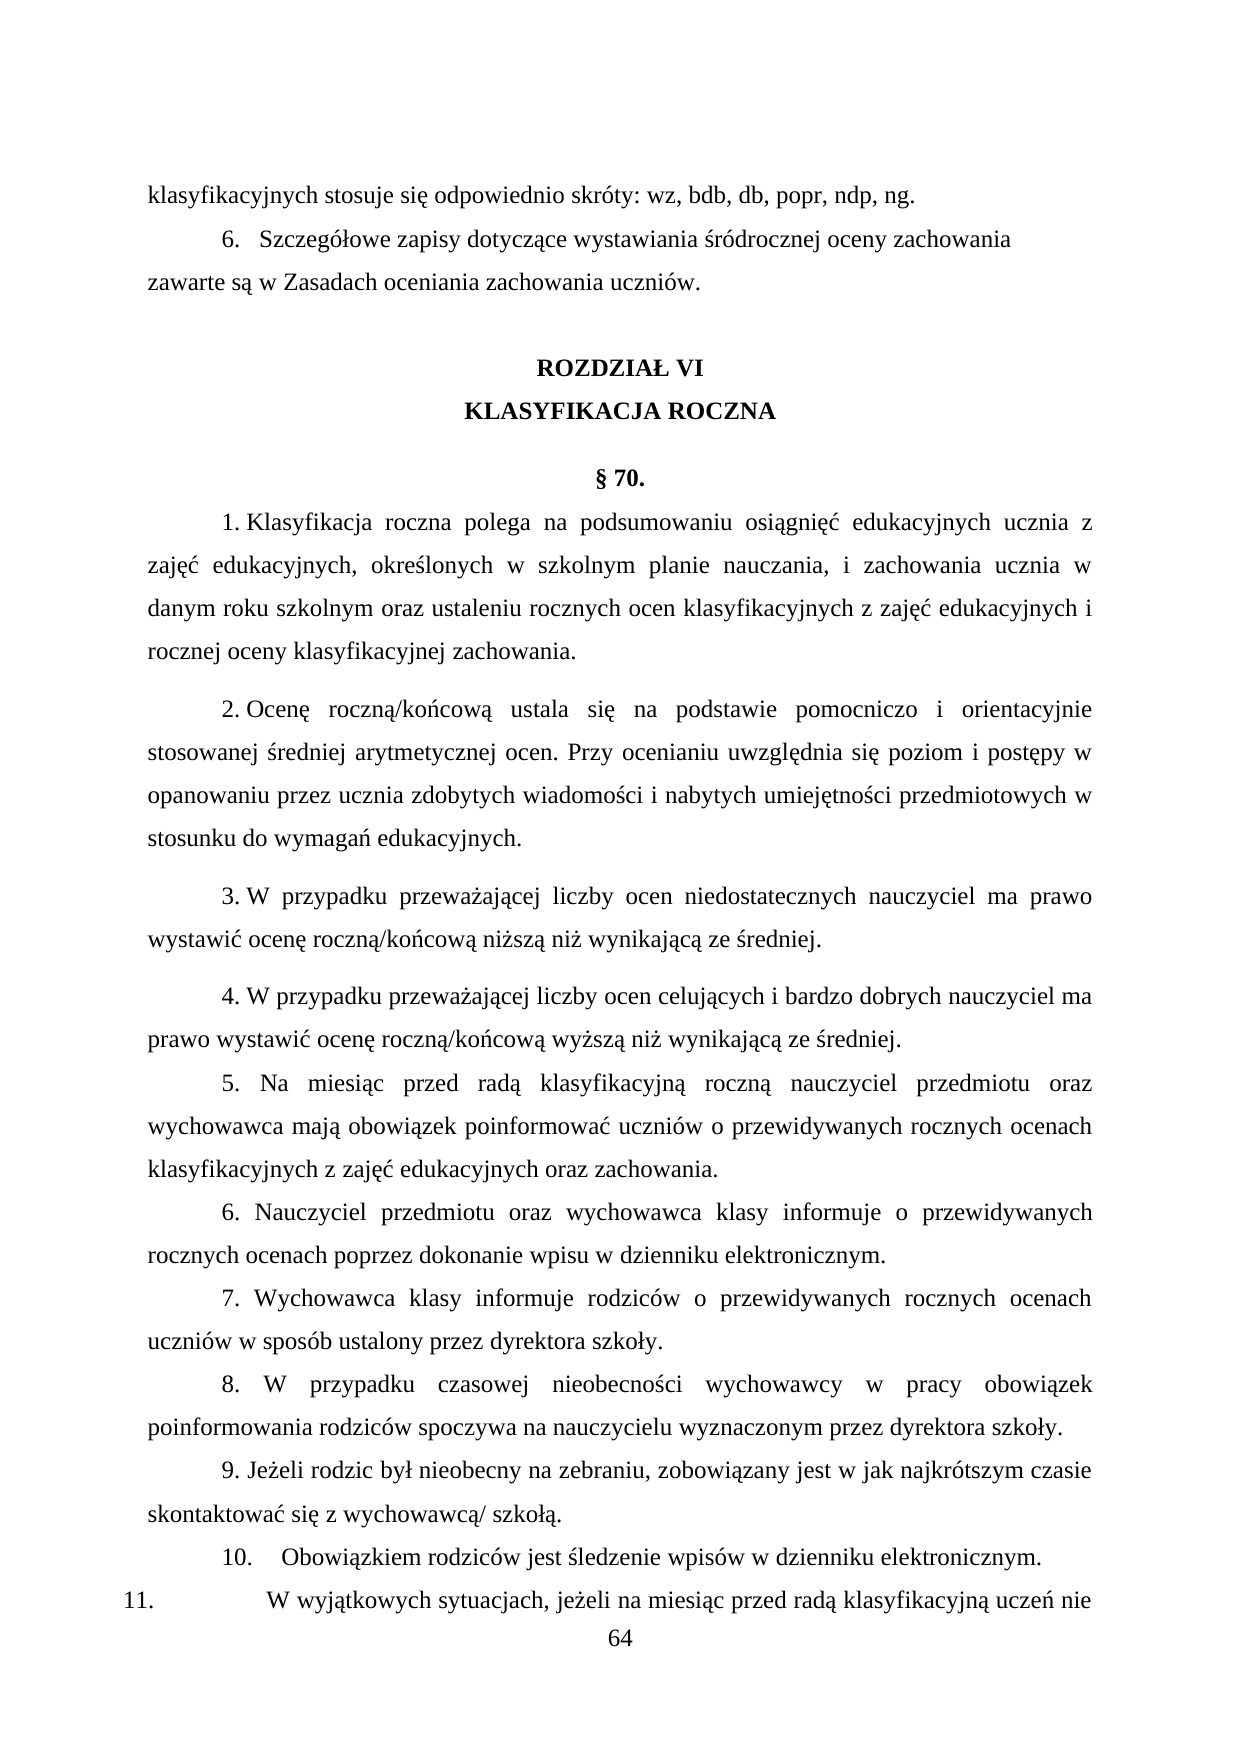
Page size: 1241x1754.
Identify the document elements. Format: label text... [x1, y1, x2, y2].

list Na miesiąc przed radą klasyfikacyjną roczną nauczyciel przedmiotu oraz wychowawca mają obowiązek poinformować uczniów o przewidywanych rocznych ocenach klasyfikacyjnych z zajęć edukacyjnych oraz zachowania. [147, 1068, 1093, 1183]
list W przypadku czasowej nieobecności wychowawcy w pracy obowiązek poinformowania rodziców spoczywa na nauczycielu wyznaczonym przez dyrektora szkoły. [147, 1369, 1093, 1441]
list W przypadku przeważającej liczby ocen niedostatecznych nauczyciel ma prawo wystawić ocenę roczną/końcową niższą niż wynikającą ze średniej. [147, 881, 1093, 953]
subtitle ROZDZIAŁ VI KLASYFIKACJA ROCZNA [464, 353, 776, 425]
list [123, 1585, 1093, 1614]
list Obowiązkiem rodziców jest śledzenie wpisów w dzienniku elektronicznym. [221, 1542, 1105, 1571]
list Szczegółowe zapisy dotyczące wystawiania śródrocznej oceny zachowania zawarte są w Zasadach oceniania zachowania uczniów. [147, 224, 1012, 296]
list Ocenę roczną/końcową ustala się na podstawie pomocniczo i orientacyjnie stosowanej średniej arytmetycznej ocen. Przy ocenianiu uwzględnia się poziom i postępy w opanowaniu przez ucznia zdobytych wiadomości i nabytych umiejętności przedmiotowych w stosunku do wymagań edukacyjnych. [147, 694, 1093, 852]
text klasyfikacyjnych stosuje się odpowiednio skróty: wz, bdb, db, popr, ndp, ng. [147, 181, 1105, 209]
list Klasyfikacja roczna polega na podsumowaniu osiągnięć edukacyjnych ucznia z zajęć edukacyjnych, określonych w szkolnym planie nauczania, i zachowania ucznia w danym roku szkolnym oraz ustaleniu rocznych ocen klasyfikacyjnych z zajęć edukacyjnych i rocznej oceny klasyfikacyjnej zachowania. [147, 507, 1093, 665]
list Nauczyciel przedmiotu oraz wychowawca klasy informuje o przewidywanych rocznych ocenach poprzez dokonanie wpisu w dzienniku elektronicznym. [147, 1197, 1093, 1269]
text § 70. [595, 463, 1105, 492]
list Jeżeli rodzic był nieobecny na zebraniu, zobowiązany jest w jak najkrótszym czasie skontaktować się z wychowawcą/ szkołą. [147, 1456, 1093, 1527]
list W przypadku przeważającej liczby ocen celujących i bardzo dobrych nauczyciel ma prawo wystawić ocenę roczną/końcową wyższą niż wynikającą ze średniej. [147, 981, 1093, 1053]
list Wychowawca klasy informuje rodziców o przewidywanych rocznych ocenach uczniów w sposób ustalony przez dyrektora szkoły. [147, 1283, 1091, 1355]
